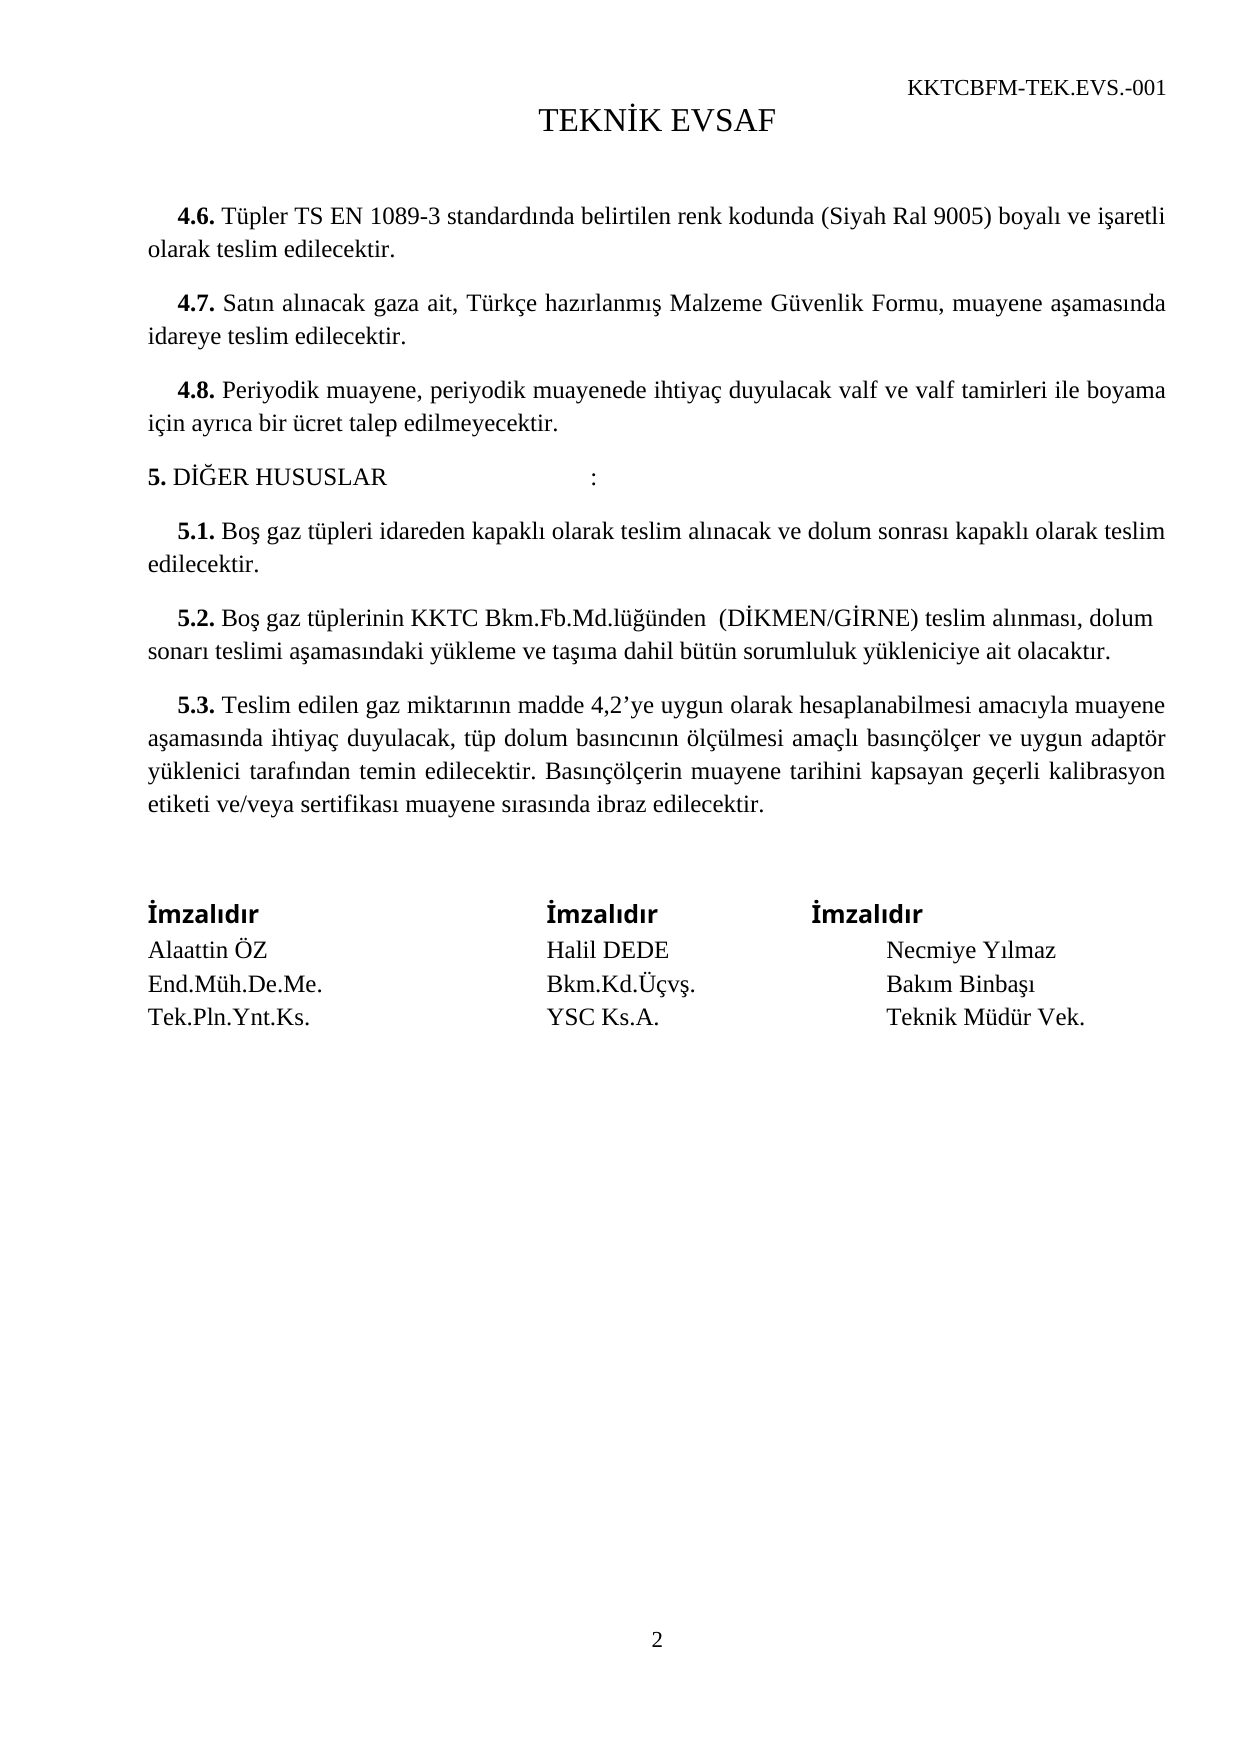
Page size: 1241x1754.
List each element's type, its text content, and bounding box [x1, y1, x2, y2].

text 5. DİĞER HUSUSLAR : [148, 462, 1167, 491]
text 5.1. Boş gaz tüpleri idareden kapaklı olarak teslim alınacak ve dolum sonrası kapaklı olarak teslim edilecektir. [148, 516, 1167, 578]
text 4.6. Tüpler TS EN 1089-3 standardında belirtilen renk kodunda (Siyah Ral 9005) boyalı ve işaretli olarak teslim edilecektir. [148, 201, 1167, 263]
text 4.7. Satın alınacak gaza ait, Türkçe hazırlanmış Malzeme Güvenlik Formu, muayene aşamasında idareye teslim edilecektir. [148, 288, 1167, 350]
text İmzalıdır İmzalıdır İmzalıdır [148, 896, 1167, 931]
text 5.2. Boş gaz tüplerinin KKTC Bkm.Fb.Md.lüğünden (DİKMEN/GİRNE) teslim alınması, dolum sonarı teslimi aşamasındaki yükleme ve taşıma dahil bütün sorumluluk yükleniciye ait olacaktır. [148, 603, 1167, 664]
text End.Müh.De.Me. Bkm.Kd.Üçvş. Bakım Binbaşı [148, 969, 1167, 997]
text Alaattin ÖZ Halil DEDE Necmiye Yılmaz [148, 936, 1167, 964]
text Tek.Pln.Ynt.Ks. YSC Ks.A. Teknik Müdür Vek. [148, 1002, 1167, 1030]
text 4.8. Periyodik muayene, periyodik muayenede ihtiyaç duyulacak valf ve valf tamirleri ile boyama için ayrıca bir ücret talep edilmeyecektir. [148, 375, 1167, 437]
text 5.3. Teslim edilen gaz miktarının madde 4,2’ye uygun olarak hesaplanabilmesi amacıyla muayene aşamasında ihtiyaç duyulacak, tüp dolum basıncının ölçülmesi amaçlı basınçölçer ve uygun adaptör yüklenici tarafından temin edilecektir. Basınçölçerin muayene tarihini kapsayan geçerli kalibrasyon etiketi ve/veya sertifikası muayene sırasında ibraz edilecektir. [148, 690, 1167, 817]
